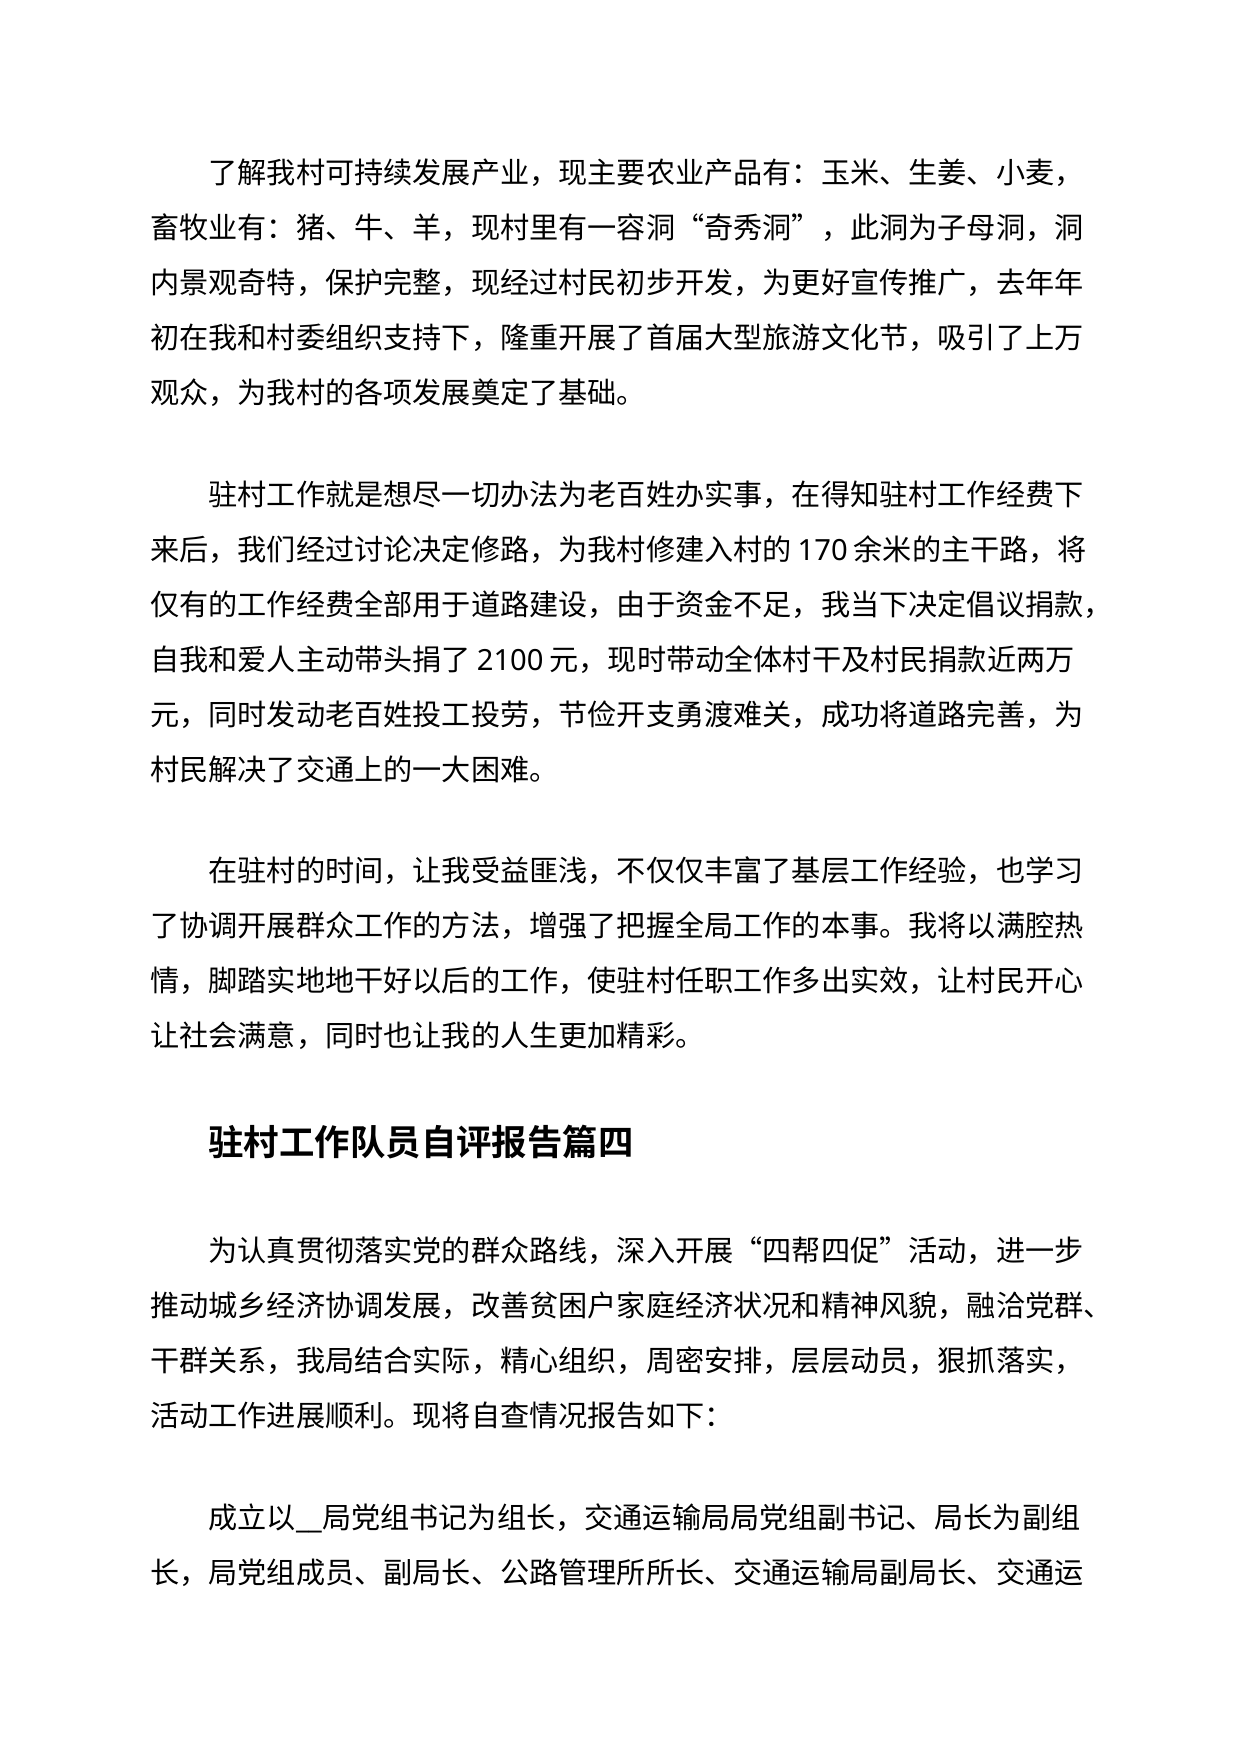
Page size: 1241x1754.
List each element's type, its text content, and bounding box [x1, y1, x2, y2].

text 驻村工作队员自评报告篇四 [150, 1114, 1090, 1166]
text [150, 1494, 1090, 1591]
text 为认真贯彻落实党的群众路线，深入开展“四帮四促”活动，进一步推动城乡经济协调发展，改善贫困户家庭经济状况和精神风貌，融洽党群、干群关系，我局结合实际，精心组织，周密安排，层层动员，狠抓落实，活动工作进展顺利。现将自查情况报告如下： [150, 1228, 1090, 1435]
text 在驻村的时间，让我受益匪浅，不仅仅丰富了基层工作经验，也学习了协调开展群众工作的方法，增强了把握全局工作的本事。我将以满腔热情，脚踏实地地干好以后的工作，使驻村任职工作多出实效，让村民开心让社会满意，同时也让我的人生更加精彩。 [150, 848, 1090, 1055]
text 驻村工作就是想尽一切办法为老百姓办实事，在得知驻村工作经费下来后，我们经过讨论决定修路，为我村修建入村的170余米的主干路，将仅有的工作经费全部用于道路建设，由于资金不足，我当下决定倡议捐款，自我和爱人主动带头捐了2100元，现时带动全体村干及村民捐款近两万元，同时发动老百姓投工投劳，节俭开支勇渡难关，成功将道路完善，为村民解决了交通上的一大困难。 [150, 471, 1090, 788]
text 了解我村可持续发展产业，现主要农业产品有：玉米、生姜、小麦，畜牧业有：猪、牛、羊，现村里有一容洞“奇秀洞”，此洞为子母洞，洞内景观奇特，保护完整，现经过村民初步开发，为更好宣传推广，去年年初在我和村委组织支持下，隆重开展了首届大型旅游文化节，吸引了上万观众，为我村的各项发展奠定了基础。 [150, 150, 1090, 412]
